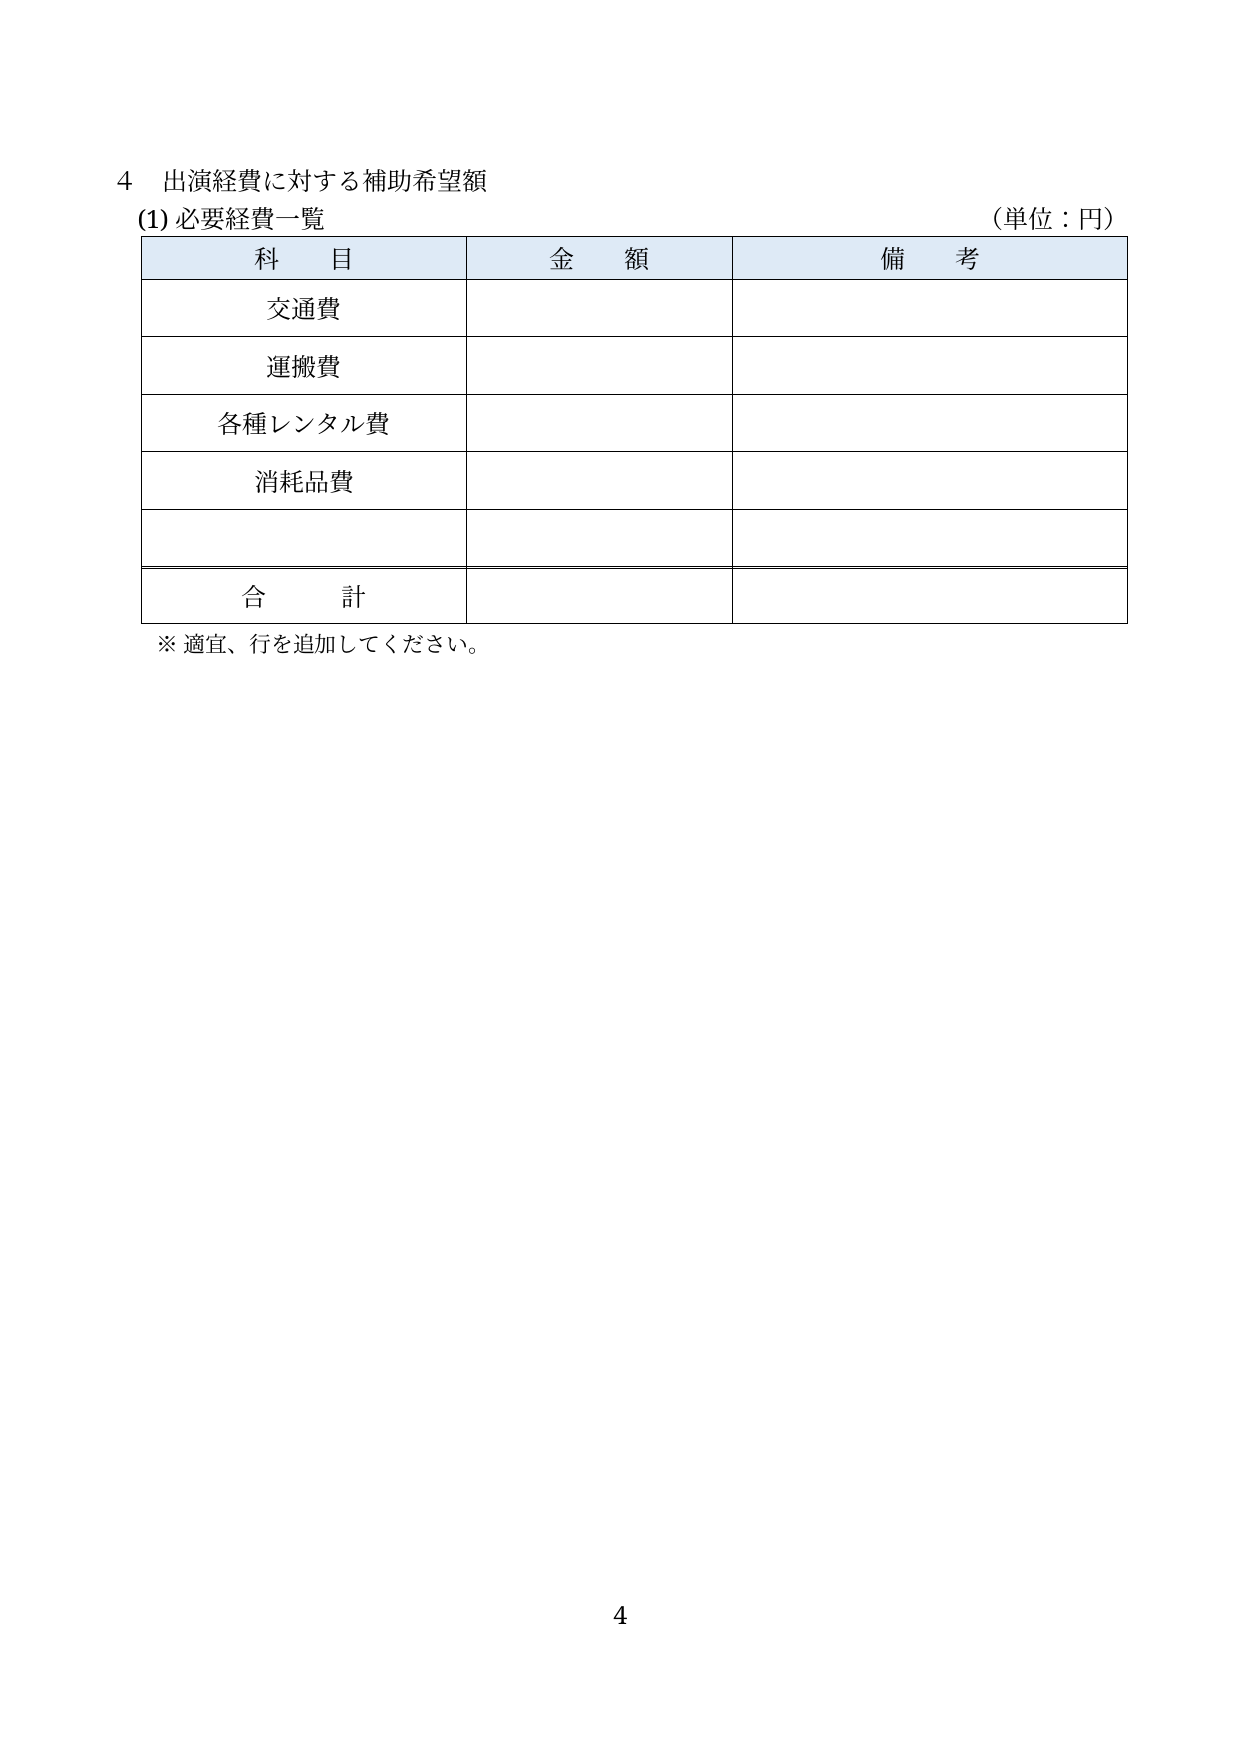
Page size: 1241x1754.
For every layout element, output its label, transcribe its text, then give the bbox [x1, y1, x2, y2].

table_cell [733, 280, 1127, 336]
table_cell 合 計 [142, 569, 466, 623]
table_cell [467, 395, 732, 451]
table_cell [733, 569, 1127, 623]
table_cell [733, 452, 1127, 508]
table_cell [467, 280, 732, 336]
table_cell [467, 452, 732, 508]
table_header 金 額 [467, 237, 732, 279]
table_cell 消耗品費 [142, 452, 466, 508]
table_cell [733, 337, 1127, 394]
table_cell 運搬費 [142, 337, 466, 394]
table_cell 各種レンタル費 [142, 395, 466, 451]
table_cell [733, 395, 1127, 451]
table_cell [142, 510, 466, 566]
table_cell [467, 510, 732, 566]
table_header 備 考 [733, 237, 1127, 279]
text (1) 必要経費一覧 （単位：円） [112, 199, 1128, 236]
text ４ 出演経費に対する補助希望額 [112, 161, 1128, 199]
text ※ 適宜、行を追加してください。 [112, 624, 1128, 662]
table_cell [733, 510, 1127, 566]
table_header 科 目 [142, 237, 466, 279]
table_cell [467, 337, 732, 394]
table_cell 交通費 [142, 280, 466, 336]
table_cell [467, 569, 732, 623]
